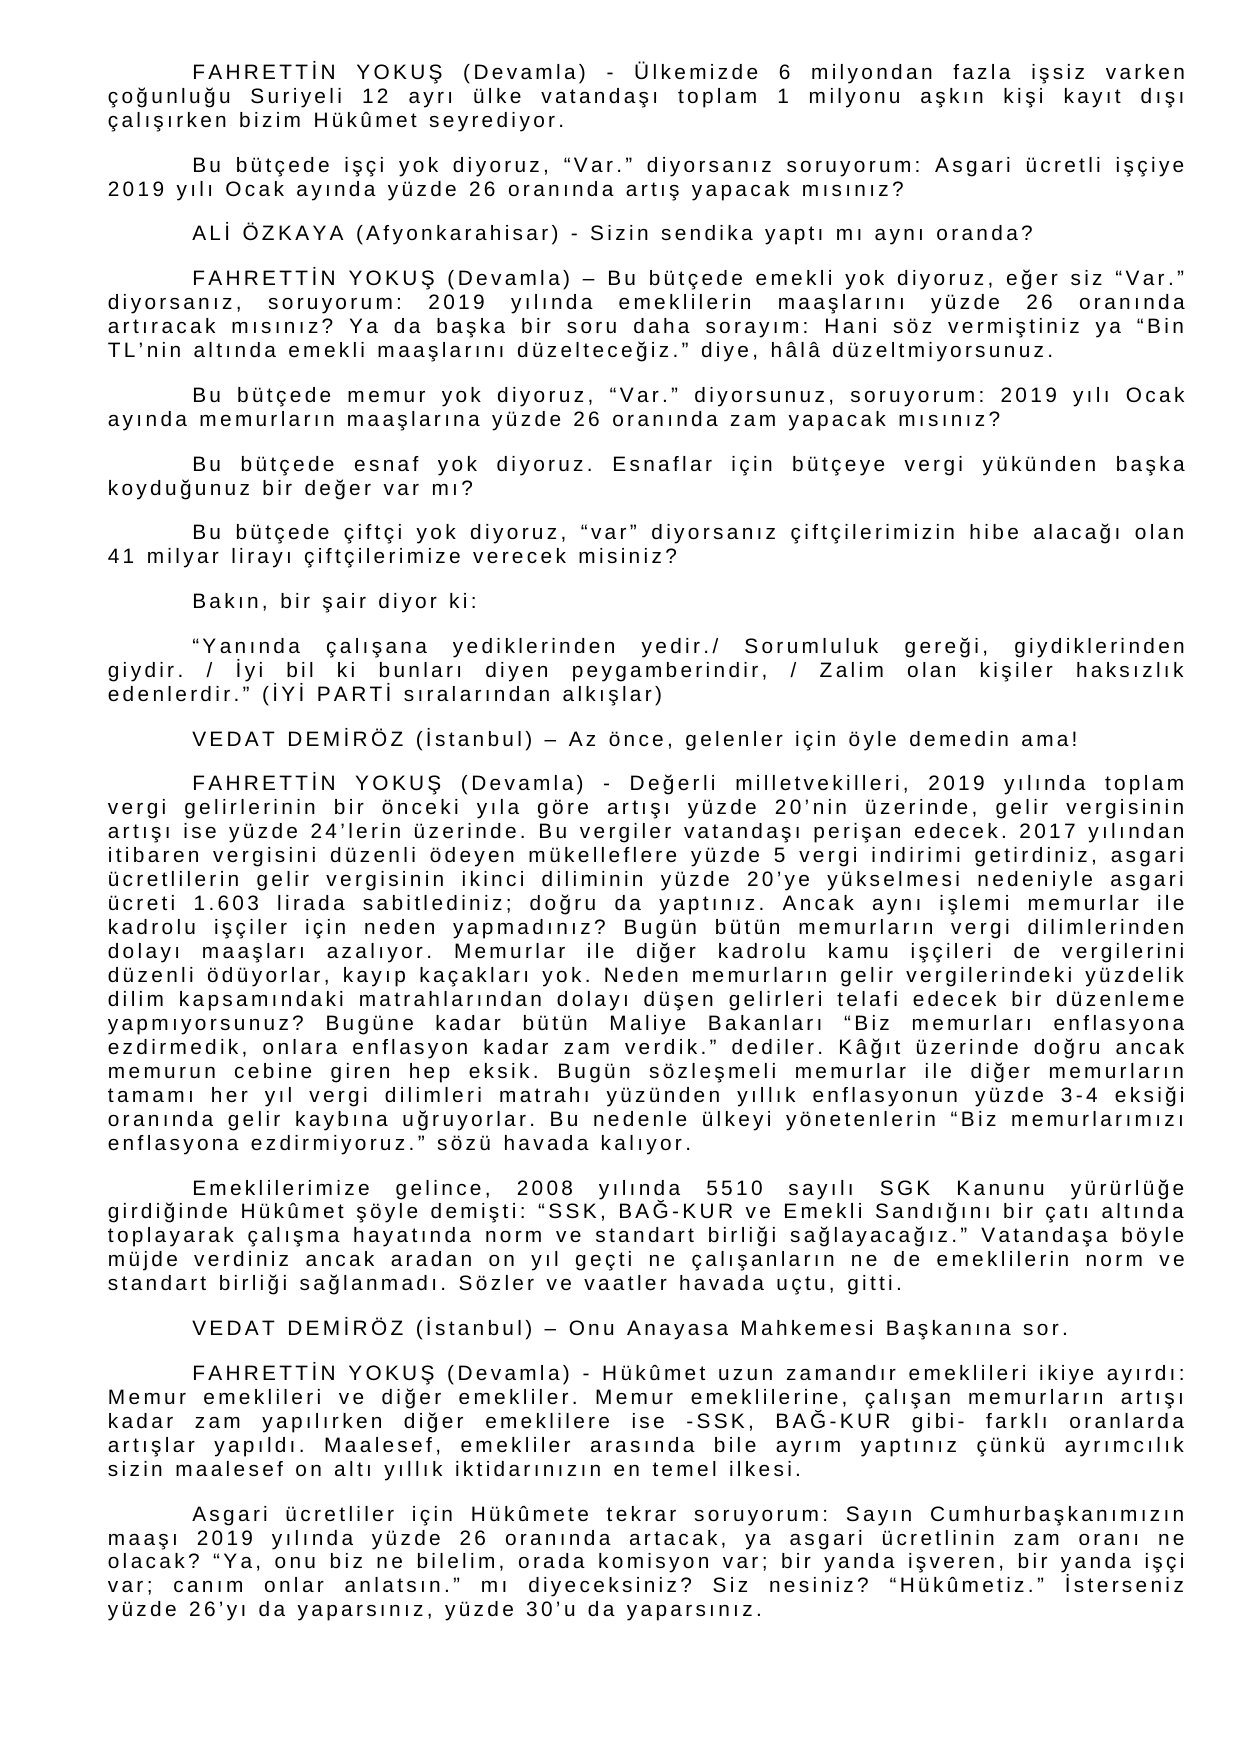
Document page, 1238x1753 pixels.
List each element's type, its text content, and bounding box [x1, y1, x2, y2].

text Bu bütçede çiftçi yok diyoruz, “var” diyorsanız çiftçilerimizin hibe alacağı olan 41 milyar lirayı çiftçilerimize verecek misiniz? [108, 520, 1186, 568]
text ALİ ÖZKAYA (Afyonkarahisar) - Sizin sendika yaptı mı aynı oranda? [108, 221, 1186, 245]
text Bu bütçede işçi yok diyoruz, “Var.” diyorsanız soruyorum: Asgari ücretli işçiye 2019 yılı Ocak ayında yüzde 26 oranında artış yapacak mısınız? [108, 152, 1186, 200]
text Bu bütçede esnaf yok diyoruz. Esnaflar için bütçeye vergi yükünden başka koyduğunuz bir değer var mı? [108, 451, 1186, 499]
text FAHRETTİN YOKUŞ (Devamla) - Hükûmet uzun zamandır emeklileri ikiye ayırdı: Memur emeklileri ve diğer emekliler. Memur emeklilerine, çalışan memurların artışı kadar zam yapılırken diğer emeklilere ise -SSK, BAĞ-KUR gibi- farklı oranlarda artışlar yapıldı. Maalesef, emekliler arasında bile ayrım yaptınız çünkü ayrımcılık sizin maalesef on altı yıllık iktidarınızın en temel ilkesi. [108, 1361, 1186, 1481]
text FAHRETTİN YOKUŞ (Devamla) – Bu bütçede emekli yok diyoruz, eğer siz “Var.” diyorsanız, soruyorum: 2019 yılında emeklilerin maaşlarını yüzde 26 oranında artıracak mısınız? Ya da başka bir soru daha sorayım: Hani söz vermiştiniz ya “Bin TL’nin altında emekli maaşlarını düzelteceğiz.” diye, hâlâ düzeltmiyorsunuz. [108, 266, 1186, 362]
text Bu bütçede memur yok diyoruz, “Var.” diyorsunuz, soruyorum: 2019 yılı Ocak ayında memurların maaşlarına yüzde 26 oranında zam yapacak mısınız? [108, 383, 1186, 431]
text Bakın, bir şair diyor ki: [108, 589, 1186, 613]
text Asgari ücretliler için Hükûmete tekrar soruyorum: Sayın Cumhurbaşkanımızın maaşı 2019 yılında yüzde 26 oranında artacak, ya asgari ücretlinin zam oranı ne olacak? “Ya, onu biz ne bilelim, orada komisyon var; bir yanda işveren, bir yanda işçi var; canım onlar anlatsın.” mı diyeceksiniz? Siz nesiniz? “Hükûmetiz.” İsterseniz yüzde 26’yı da yaparsınız, yüzde 30’u da yaparsınız. [108, 1501, 1186, 1621]
text “Yanında çalışana yediklerinden yedir./ Sorumluluk gereği, giydiklerinden giydir. / İyi bil ki bunları diyen peygamberindir, / Zalim olan kişiler haksızlık edenlerdir.” (İYİ PARTİ sıralarından alkışlar) [108, 634, 1186, 706]
text VEDAT DEMİRÖZ (İstanbul) – Onu Anayasa Mahkemesi Başkanına sor. [108, 1316, 1186, 1340]
text FAHRETTİN YOKUŞ (Devamla) - Değerli milletvekilleri, 2019 yılında toplam vergi gelirlerinin bir önceki yıla göre artışı yüzde 20’nin üzerinde, gelir vergisinin artışı ise yüzde 24’lerin üzerinde. Bu vergiler vatandaşı perişan edecek. 2017 yılından itibaren vergisini düzenli ödeyen mükelleflere yüzde 5 vergi indirimi getirdiniz, asgari ücretlilerin gelir vergisinin ikinci diliminin yüzde 20’ye yükselmesi nedeniyle asgari ücreti 1.603 lirada sabitlediniz; doğru da yaptınız. Ancak aynı işlemi memurlar ile kadrolu işçiler için neden yapmadınız? Bugün bütün memurların vergi dilimlerinden dolayı maaşları azalıyor. Memurlar ile diğer kadrolu kamu işçileri de vergilerini düzenli ödüyorlar, kayıp kaçakları yok. Neden memurların gelir vergilerindeki yüzdelik dilim kapsamındaki matrahlarından dolayı düşen gelirleri telafi edecek bir düzenleme yapmıyorsunuz? Bugüne kadar bütün Maliye Bakanları “Biz memurları enflasyona ezdirmedik, onlara enflasyon kadar zam verdik.” dediler. Kâğıt üzerinde doğru ancak memurun cebine giren hep eksik. Bugün sözleşmeli memurlar ile diğer memurların tamamı her yıl vergi dilimleri matrahı yüzünden yıllık enflasyonun yüzde 3-4 eksiği oranında gelir kaybına uğruyorlar. Bu nedenle ülkeyi yönetenlerin “Biz memurlarımızı enflasyona ezdirmiyoruz.” sözü havada kalıyor. [108, 771, 1186, 1154]
text VEDAT DEMİRÖZ (İstanbul) – Az önce, gelenler için öyle demedin ama! [108, 726, 1186, 750]
text FAHRETTİN YOKUŞ (Devamla) - Ülkemizde 6 milyondan fazla işsiz varken çoğunluğu Suriyeli 12 ayrı ülke vatandaşı toplam 1 milyonu aşkın kişi kayıt dışı çalışırken bizim Hükûmet seyrediyor. [108, 60, 1186, 132]
text Emeklilerimize gelince, 2008 yılında 5510 sayılı SGK Kanunu yürürlüğe girdiğinde Hükûmet şöyle demişti: “SSK, BAĞ-KUR ve Emekli Sandığını bir çatı altında toplayarak çalışma hayatında norm ve standart birliği sağlayacağız.” Vatandaşa böyle müjde verdiniz ancak aradan on yıl geçti ne çalışanların ne de emeklilerin norm ve standart birliği sağlanmadı. Sözler ve vaatler havada uçtu, gitti. [108, 1175, 1186, 1295]
